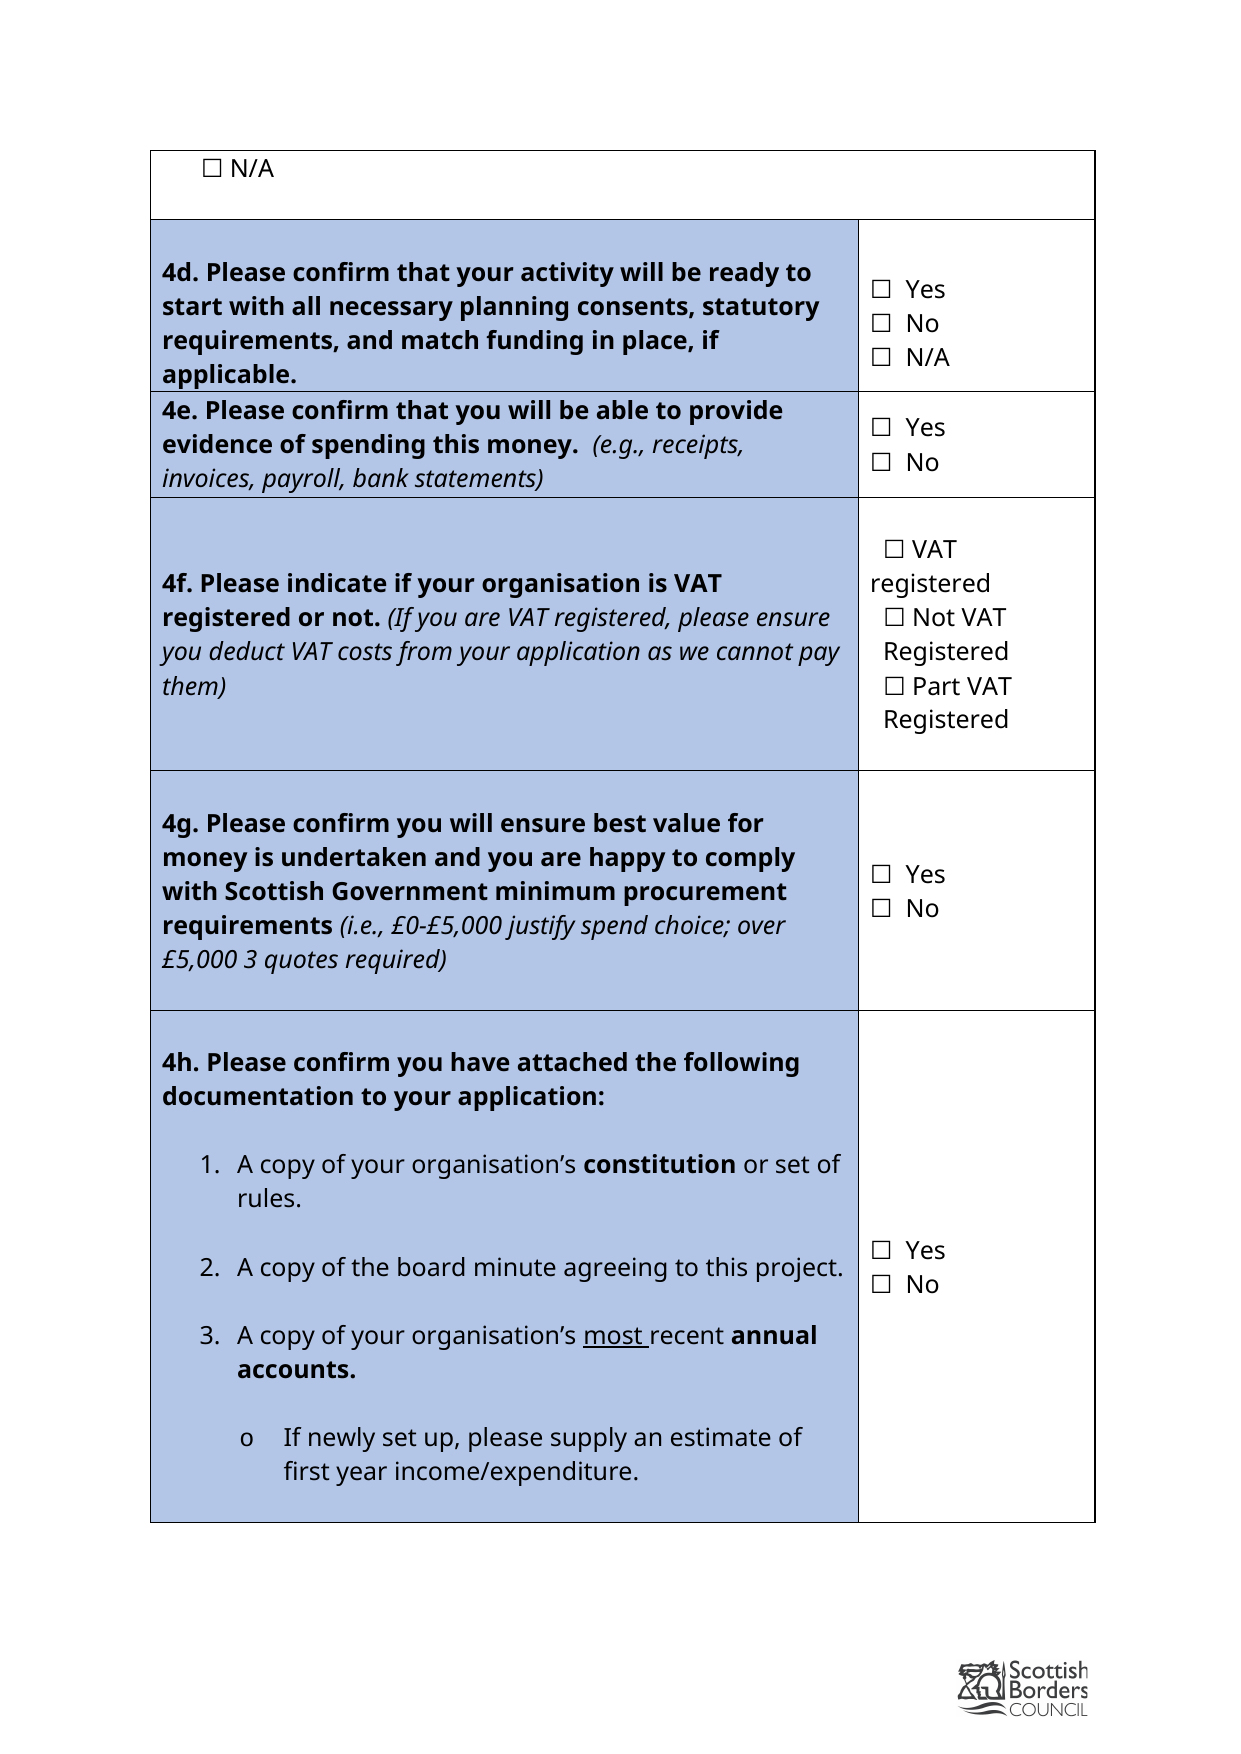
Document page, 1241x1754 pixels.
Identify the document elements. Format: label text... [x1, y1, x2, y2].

table_cell Yes No N/A [151, 151, 1094, 219]
table_cell Yes No [859, 1011, 1094, 1522]
table_cell 4e. Please confirm that you will be able to provide evidence of spending this money. (e.g., receipts, invoices, payroll, bank statements) [151, 392, 858, 497]
table_cell ☐ VAT registered ☐ Not VAT Registered ☐ Part VAT Registered [859, 498, 1094, 770]
table_cell Yes No [859, 771, 1094, 1010]
picture [956, 1659, 1088, 1716]
table_cell Yes No N/A [859, 220, 1094, 391]
table_cell 4d. Please confirm that your activity will be ready to start with all necessary planning consents, statutory requirements, and match funding in place, if applicable. [151, 220, 858, 391]
table_cell 4g. Please confirm you will ensure best value for money is undertaken and you are happy to comply with Scottish Government minimum procurement requirements (i.e., £0-£5,000 justify spend choice; over £5,000 3 quotes required) [151, 771, 858, 1010]
table_cell 4f. Please indicate if your organisation is VAT registered or not. (If you are VAT registered, please ensure you deduct VAT costs from your application as we cannot pay them) [151, 498, 858, 770]
table_cell 4h. Please confirm you have attached the following documentation to your application: A copy of your organisation’s constitution or set of rules. A copy of the board minute agreeing to this project. A copy of your organisation’s most recent annual accounts. If newly set up, please supply an estimate of first year income/expenditure. [151, 1011, 858, 1522]
table_cell Yes No [859, 392, 1094, 497]
